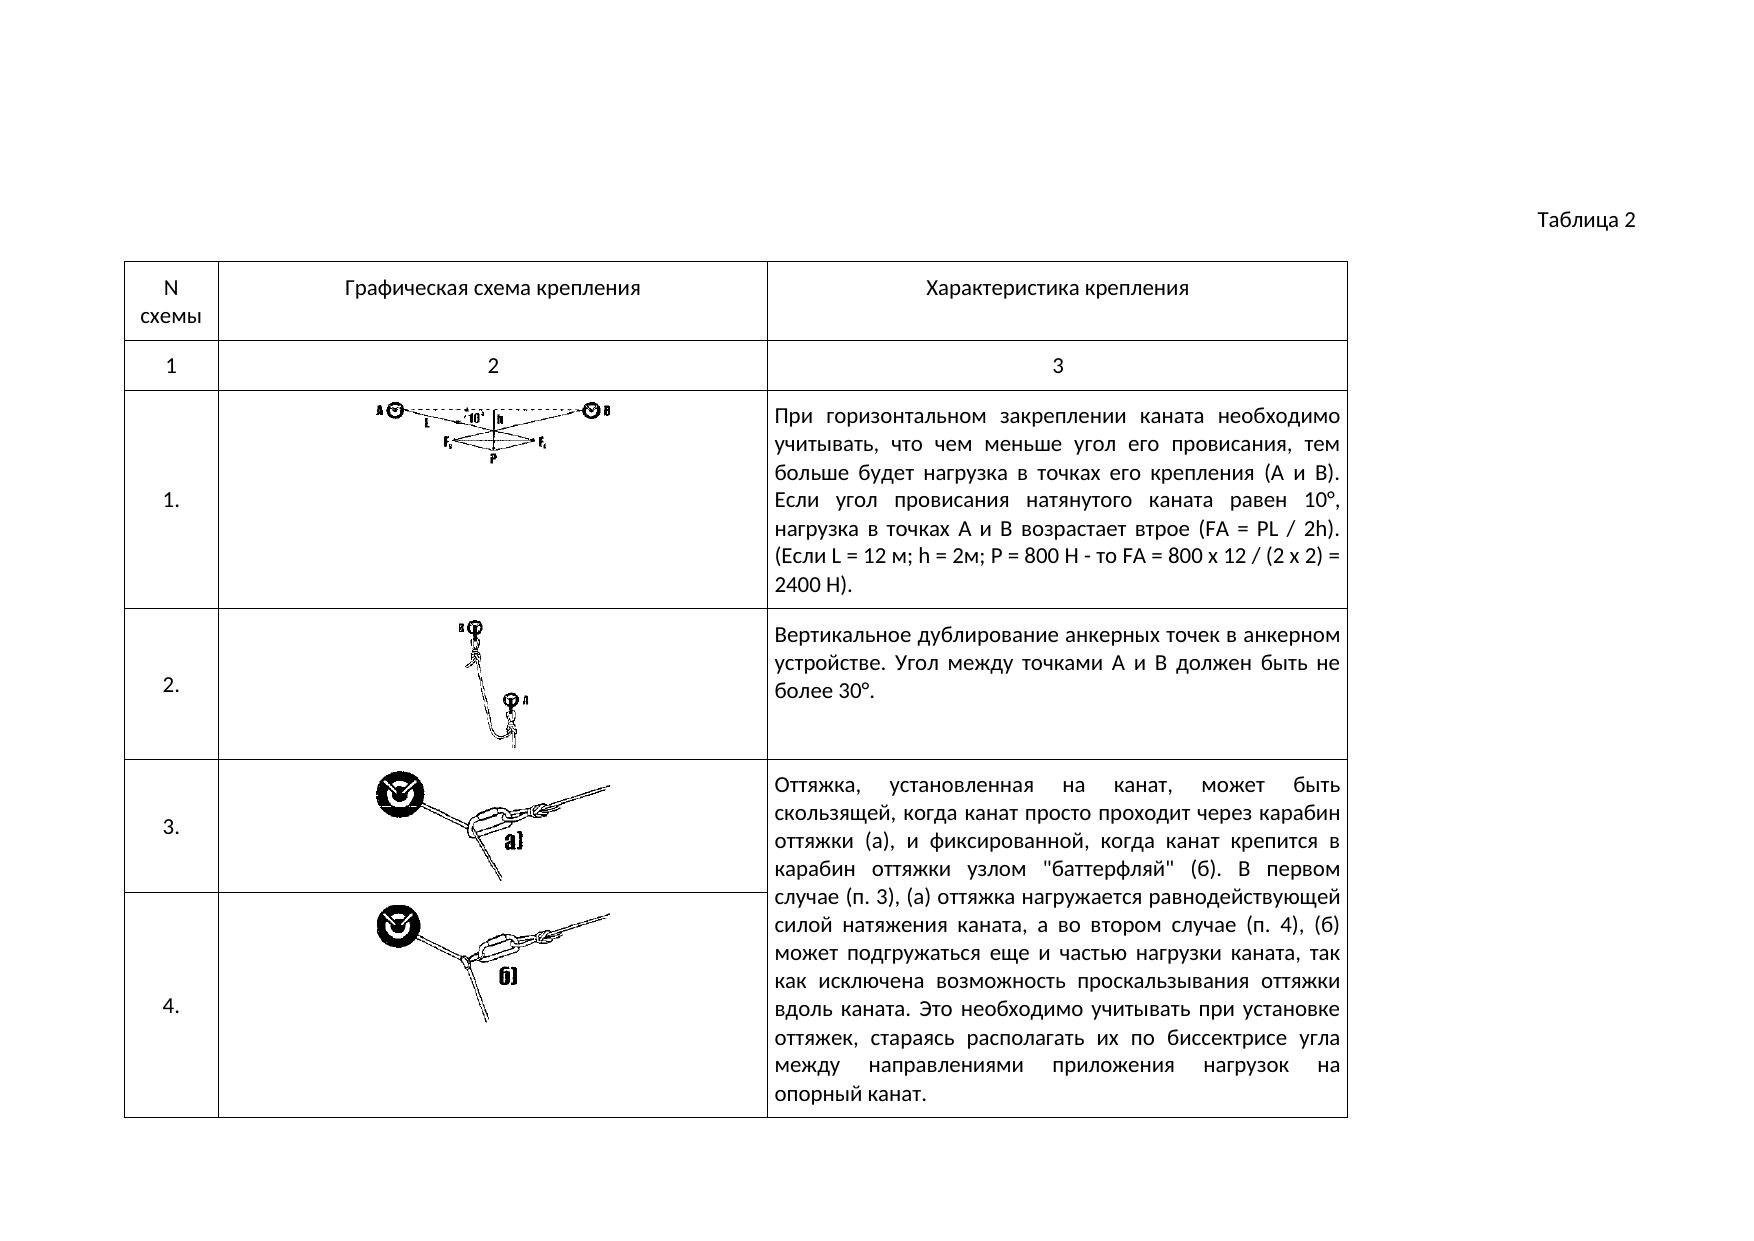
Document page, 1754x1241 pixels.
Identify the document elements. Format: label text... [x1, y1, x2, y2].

table_cell 3. [125, 760, 218, 892]
table_header N схемы [125, 262, 218, 339]
table_cell При горизонтальном закреплении каната необходимо учитывать, что чем меньше угол его провисания, тем больше будет нагрузка в точках его крепления (A и B). Если угол провисания натянутого каната равен 10°, нагрузка в точках A и B возрастает втрое (FA = PL / 2h). (Если L = 12 м; h = 2м; P = 800 Н - то FA = 800 x 12 / (2 x 2) = 2400 Н). [768, 391, 1347, 608]
picture [375, 401, 611, 464]
text Таблица 2 [118, 205, 1636, 233]
table_cell 2 [219, 341, 767, 390]
picture [375, 903, 611, 1024]
table_header Характеристика крепления [768, 262, 1347, 339]
table_cell 1. [125, 391, 218, 608]
table_cell Оттяжка, установленная на канат, может быть скользящей, когда канат просто проходит через карабин оттяжки (а), и фиксированной, когда канат крепится в карабин оттяжки узлом "баттерфляй" (б). В первом случае (п. 3), (а) оттяжка нагружается равнодействующей силой натяжения каната, а во втором случае (п. 4), (б) может подгружаться еще и частью нагрузки каната, так как исключена возможность проскальзывания оттяжки вдоль каната. Это необходимо учитывать при установке оттяжек, стараясь располагать их по биссектрисе угла между направлениями приложения нагрузок на опорный канат. [768, 760, 1347, 1117]
picture [375, 770, 611, 882]
table_cell [219, 609, 767, 759]
table_cell Вертикальное дублирование анкерных точек в анкерном устройстве. Угол между точками A и B должен быть не более 30°. [768, 609, 1347, 759]
table_cell [219, 391, 767, 608]
table_cell [219, 893, 767, 1117]
table_cell 4. [125, 893, 218, 1117]
picture [457, 620, 529, 749]
table_cell 1 [125, 341, 218, 390]
table_header Графическая схема крепления [219, 262, 767, 339]
table_cell 3 [768, 341, 1347, 390]
table_cell 2. [125, 609, 218, 759]
table_cell [219, 760, 767, 892]
